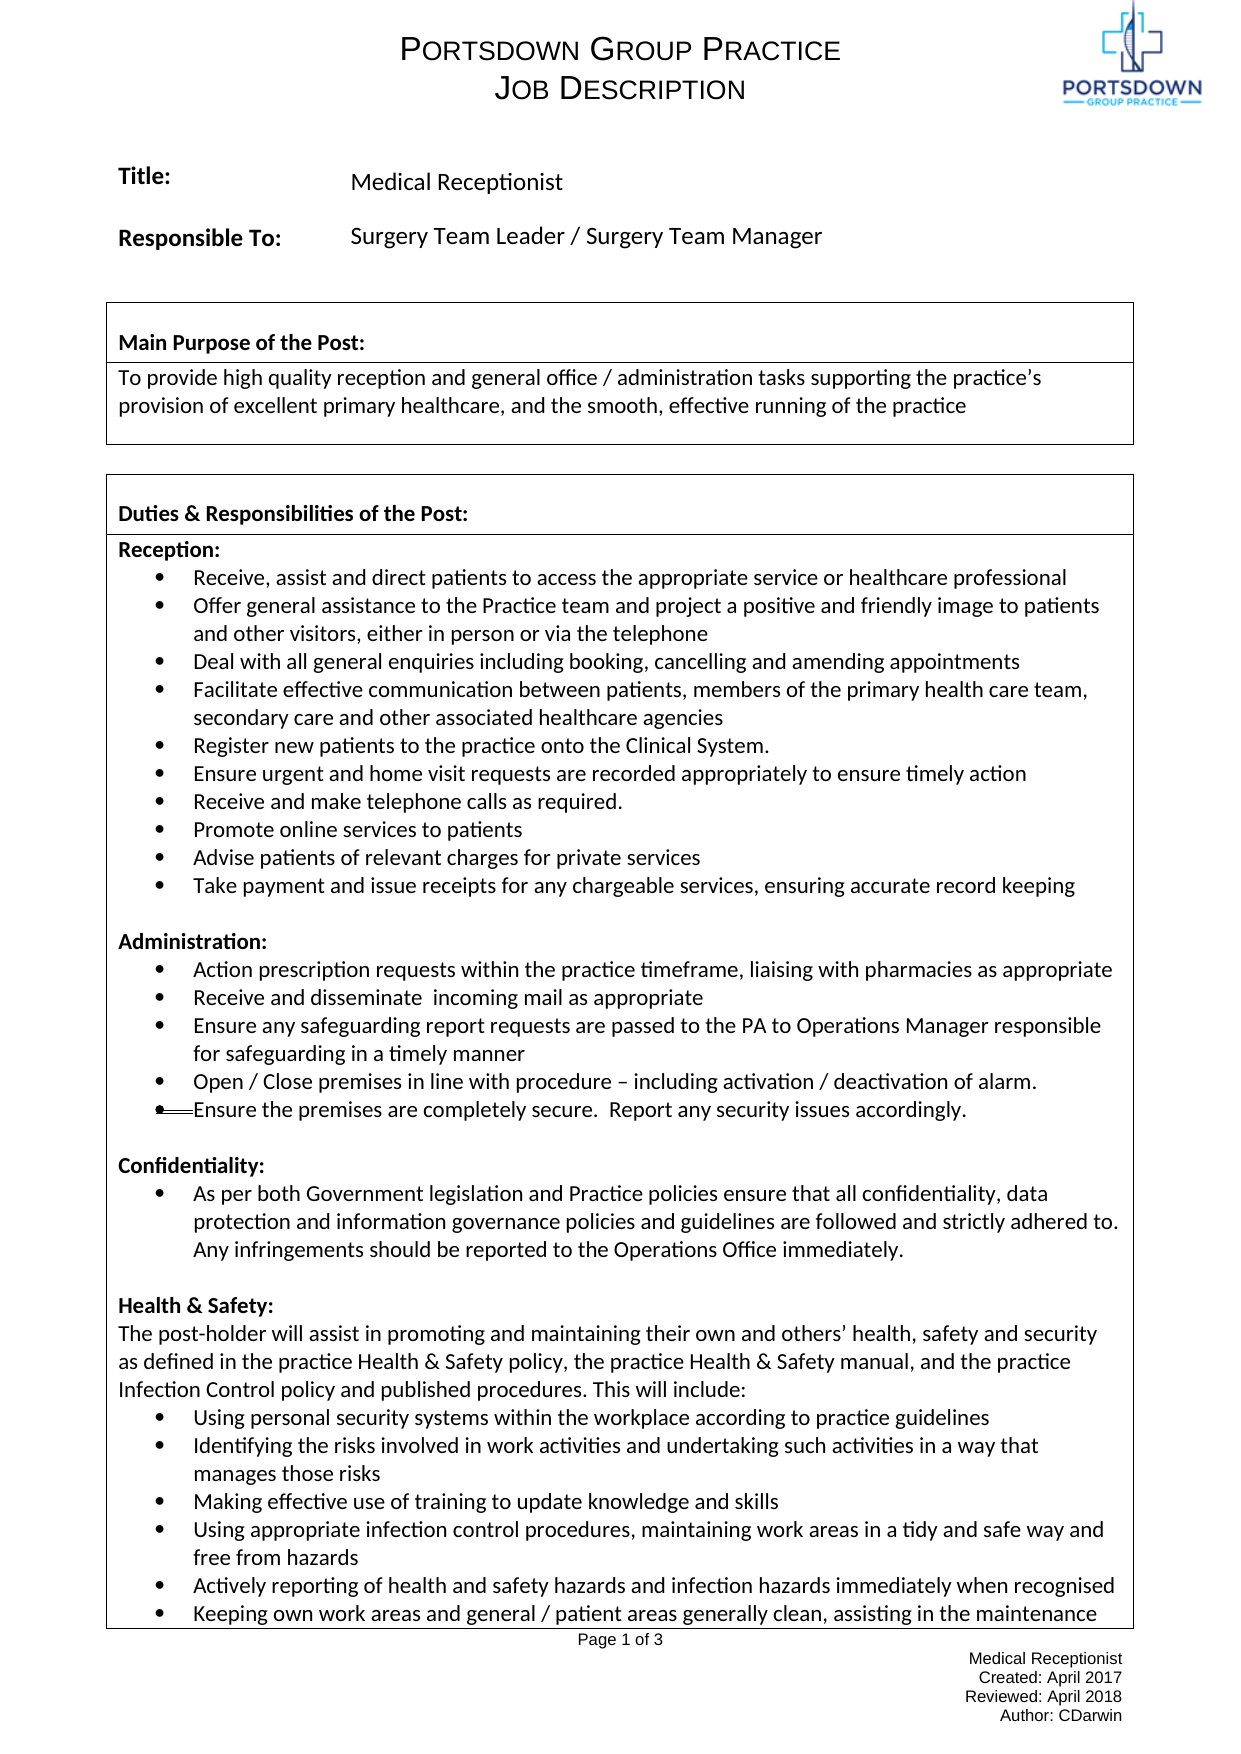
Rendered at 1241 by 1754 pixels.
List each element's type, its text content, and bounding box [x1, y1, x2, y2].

table_cell Responsible To: [107, 197, 339, 274]
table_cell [107, 535, 1133, 1628]
table_header Title: [107, 135, 339, 197]
picture [1058, 0, 1207, 113]
table_cell Surgery Team Leader / Surgery Team Manager [339, 197, 1133, 274]
table_header Duties & Responsibilities of the Post: [107, 475, 1133, 534]
table_cell To provide high quality reception and general office / administration tasks supporting the practice’s provision of excellent primary healthcare, and the smooth, effective running of the practice [107, 363, 1133, 444]
table_header Main Purpose of the Post: [107, 303, 1133, 362]
table_header Medical Receptionist [339, 135, 1133, 197]
